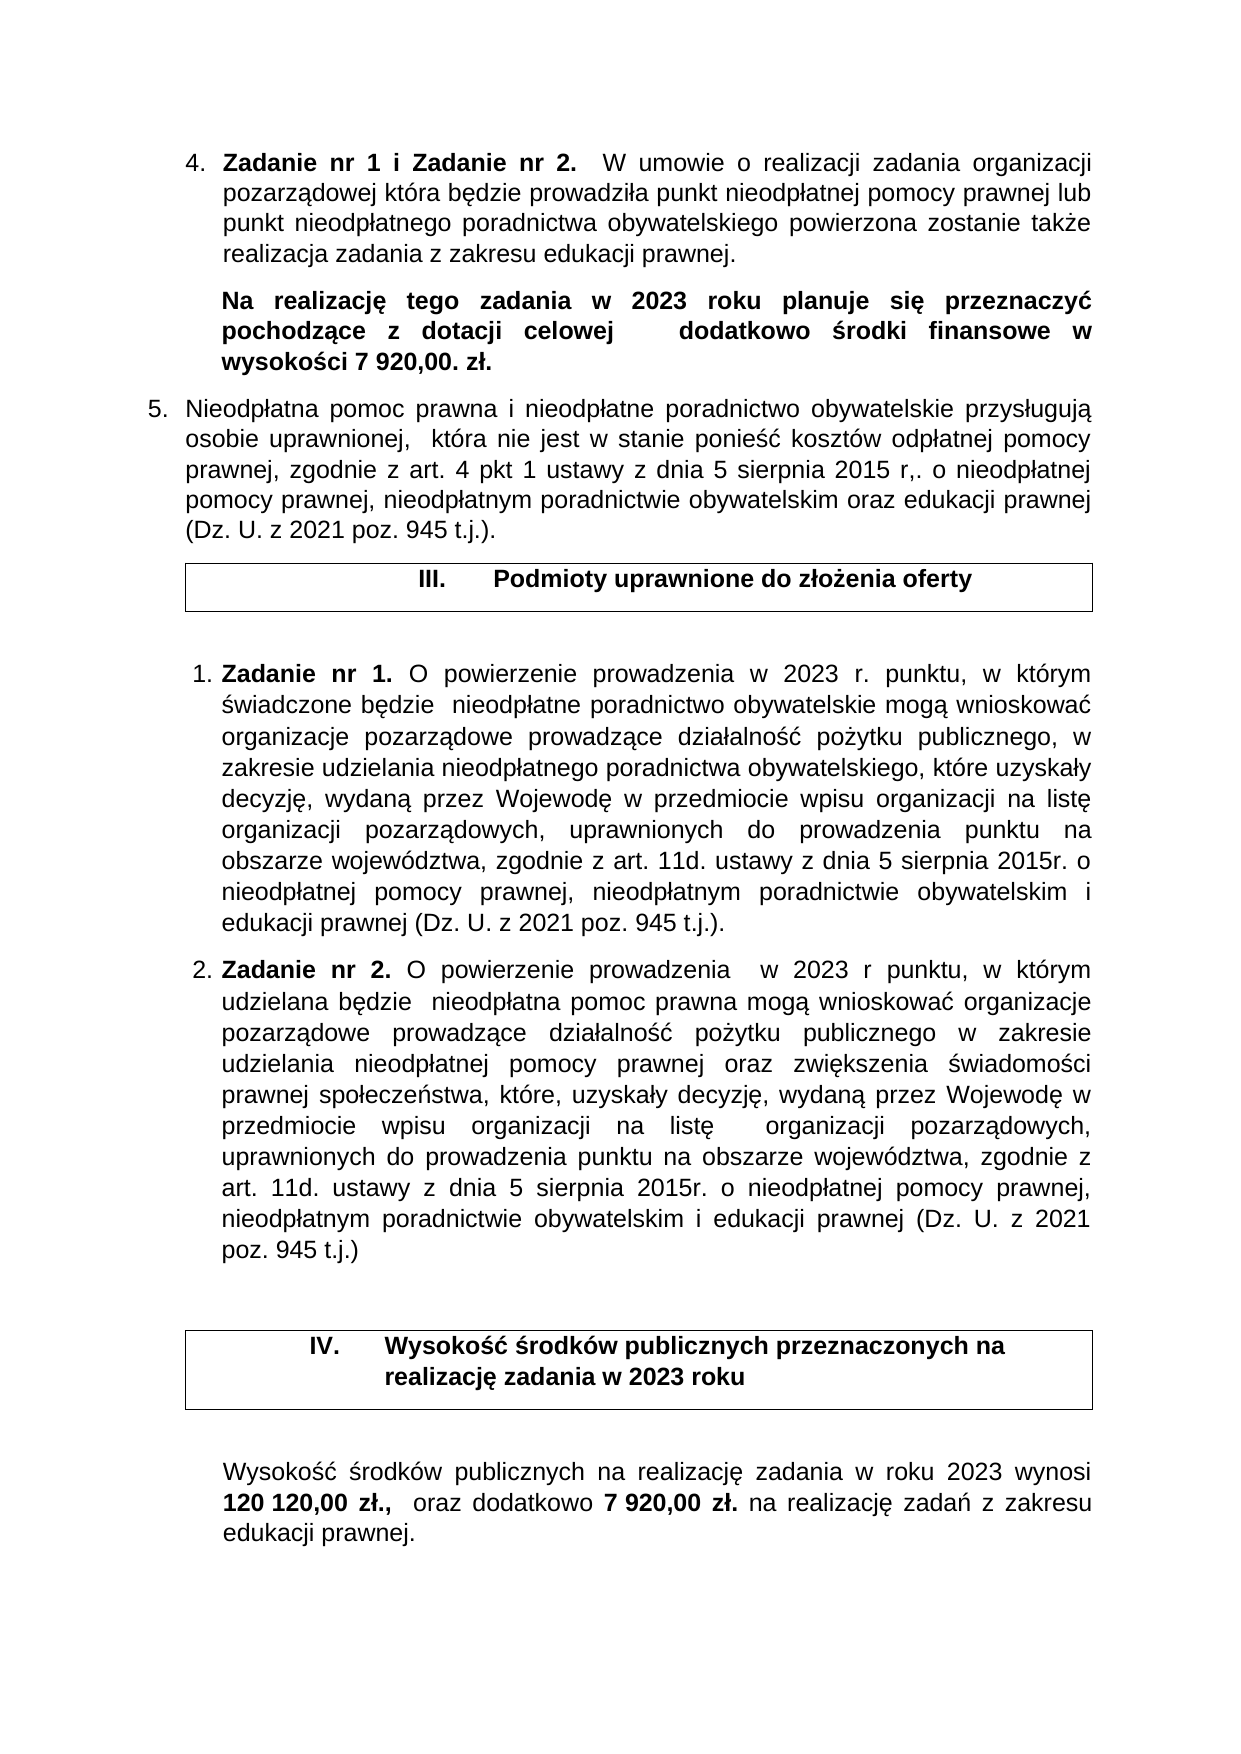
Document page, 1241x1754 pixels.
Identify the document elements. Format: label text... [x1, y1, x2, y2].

text Na realizację tego zadania w 2023 roku planuje się przeznaczyć pochodzące z dotacji celowej dodatkowo środki finansowe w wysokości 7 920,00. zł. [221, 286, 1093, 376]
list Zadanie nr 2. O powierzenie prowadzenia w 2023 r punktu, w którym udzielana będzie nieodpłatna pomoc prawna mogą wnioskować organizacje pozarządowe prowadzące działalność pożytku publicznego w zakresie udzielania nieodpłatnej pomocy prawnej oraz zwiększenia świadomości prawnej społeczeństwa, które, uzyskały decyzję, wydaną przez Wojewodę w przedmiocie wpisu organizacji na listę organizacji pozarządowych, uprawnionych do prowadzenia punktu na obszarze województwa, zgodnie z art. 11d. ustawy z dnia 5 sierpnia 2015r. o nieodpłatnej pomocy prawnej, nieodpłatnym poradnictwie obywatelskim i edukacji prawnej (Dz. U. z 2021 poz. 945 t.j.) [192, 955, 1093, 1263]
list Zadanie nr 1 i Zadanie nr 2. W umowie o realizacji zadania organizacji pozarządowej która będzie prowadziła punkt nieodpłatnej pomocy prawnej lub punkt nieodpłatnego poradnictwa obywatelskiego powierzona zostanie także realizacja zadania z zakresu edukacji prawnej. [185, 148, 1093, 268]
list Nieodpłatna pomoc prawna i nieodpłatne poradnictwo obywatelskie przysługują osobie uprawnionej, która nie jest w stanie ponieść kosztów odpłatnej pomocy prawnej, zgodnie z art. 4 pkt 1 ustawy z dnia 5 sierpnia 2015 r,. o nieodpłatnej pomocy prawnej, nieodpłatnym poradnictwie obywatelskim oraz edukacji prawnej (Dz. U. z 2021 poz. 945 t.j.). [148, 394, 1093, 544]
text Wysokość środków publicznych na realizację zadania w roku 2023 wynosi 120 120,00 zł., oraz dodatkowo 7 920,00 zł. na realizację zadań z zakresu edukacji prawnej. [223, 1457, 1093, 1547]
list Zadanie nr 1. O powierzenie prowadzenia w 2023 r. punktu, w którym świadczone będzie nieodpłatne poradnictwo obywatelskie mogą wnioskować organizacje pozarządowe prowadzące działalność pożytku publicznego, w zakresie udzielania nieodpłatnego poradnictwa obywatelskiego, które uzyskały decyzję, wydaną przez Wojewodę w przedmiocie wpisu organizacji na listę organizacji pozarządowych, uprawnionych do prowadzenia punktu na obszarze województwa, zgodnie z art. 11d. ustawy z dnia 5 sierpnia 2015r. o nieodpłatnej pomocy prawnej, nieodpłatnym poradnictwie obywatelskim i edukacji prawnej (Dz. U. z 2021 poz. 945 t.j.). [192, 659, 1093, 936]
table_header Podmioty uprawnione do złożenia oferty [186, 564, 1092, 611]
table_header Wysokość środków publicznych przeznaczonych na realizację zadania w 2023 roku [186, 1331, 1092, 1409]
